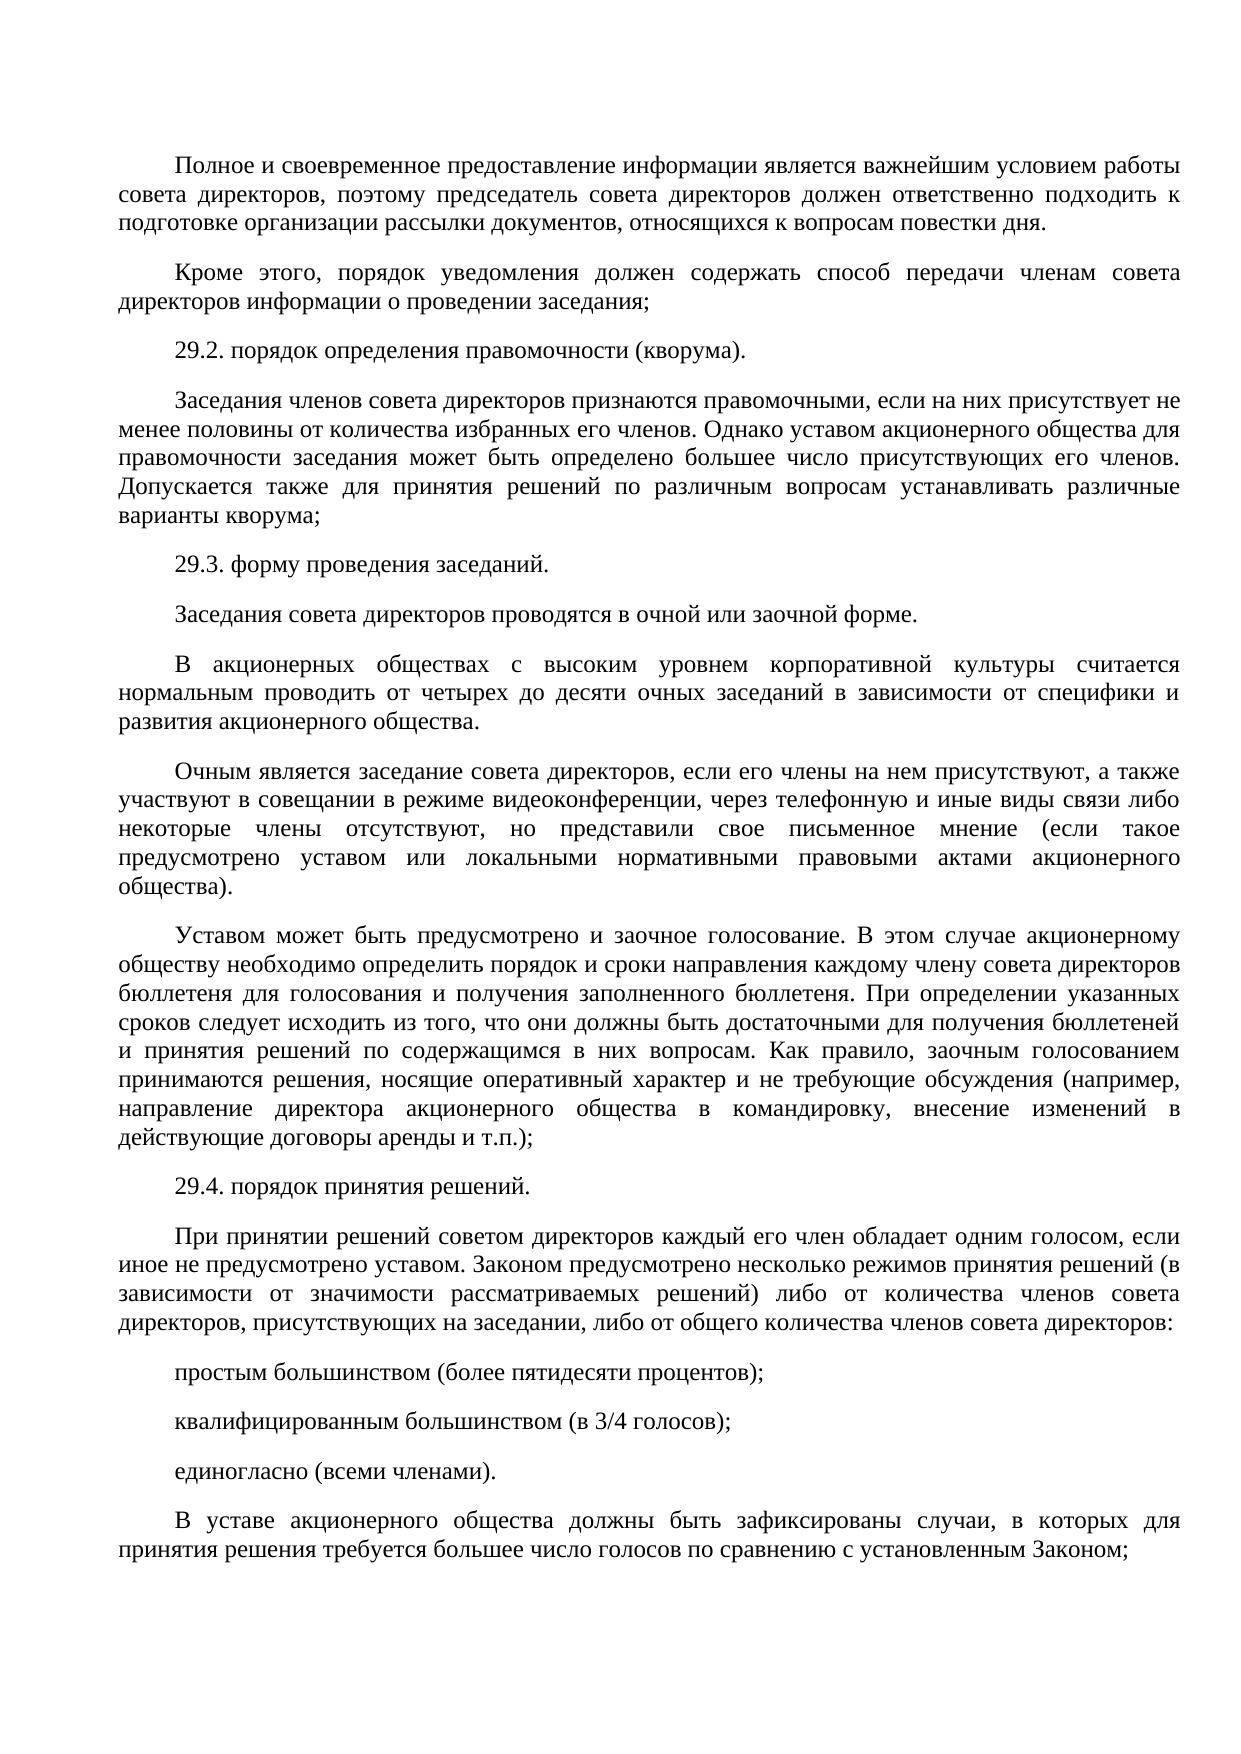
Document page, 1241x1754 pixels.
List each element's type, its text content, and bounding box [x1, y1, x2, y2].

text 29.2. порядок определения правомочности (кворума). [118, 335, 1181, 364]
text Уставом может быть предусмотрено и заочное голосование. В этом случае акционерному обществу необходимо определить порядок и сроки направления каждому члену совета директоров бюллетеня для голосования и получения заполненного бюллетеня. При определении указанных сроков следует исходить из того, что они должны быть достаточными для получения бюллетеней и принятия решений по содержащимся в них вопросам. Как правило, заочным голосованием принимаются решения, носящие оперативный характер и не требующие обсуждения (например, направление директора акционерного общества в командировку, внесение изменений в действующие договоры аренды и т.п.); [118, 920, 1181, 1150]
text Кроме этого, порядок уведомления должен содержать способ передачи членам совета директоров информации о проведении заседания; [118, 257, 1181, 314]
text единогласно (всеми членами). [118, 1456, 1181, 1484]
text В акционерных обществах с высоким уровнем корпоративной культуры считается нормальным проводить от четырех до десяти очных заседаний в зависимости от специфики и развития акционерного общества. [118, 649, 1181, 735]
text Очным является заседание совета директоров, если его члены на нем присутствуют, а также участвуют в совещании в режиме видеоконференции, через телефонную и иные виды связи либо некоторые члены отсутствуют, но представили свое письменное мнение (если такое предусмотрено уставом или локальными нормативными правовыми актами акционерного общества). [118, 756, 1181, 899]
text Полное и своевременное предоставление информации является важнейшим условием работы совета директоров, поэтому председатель совета директоров должен ответственно подходить к подготовке организации рассылки документов, относящихся к вопросам повестки дня. [118, 150, 1181, 236]
text В уставе акционерного общества должны быть зафиксированы случаи, в которых для принятия решения требуется большее число голосов по сравнению с установленным Законом; [118, 1505, 1181, 1563]
text квалифицированным большинством (в 3/4 голосов); [118, 1406, 1181, 1435]
text 29.4. порядок принятия решений. [118, 1171, 1181, 1200]
text При принятии решений советом директоров каждый его член обладает одним голосом, если иное не предусмотрено уставом. Законом предусмотрено несколько режимов принятия решений (в зависимости от значимости рассматриваемых решений) либо от количества членов совета директоров, присутствующих на заседании, либо от общего количества членов совета директоров: [118, 1221, 1181, 1336]
text Заседания членов совета директоров признаются правомочными, если на них присутствует не менее половины от количества избранных его членов. Однако уставом акционерного общества для правомочности заседания может быть определено большее число присутствующих его членов. Допускается также для принятия решений по различным вопросам устанавливать различные варианты кворума; [118, 385, 1181, 529]
text простым большинством (более пятидесяти процентов); [118, 1357, 1181, 1385]
text Заседания совета директоров проводятся в очной или заочной форме. [118, 599, 1181, 628]
text 29.3. форму проведения заседаний. [118, 549, 1181, 578]
